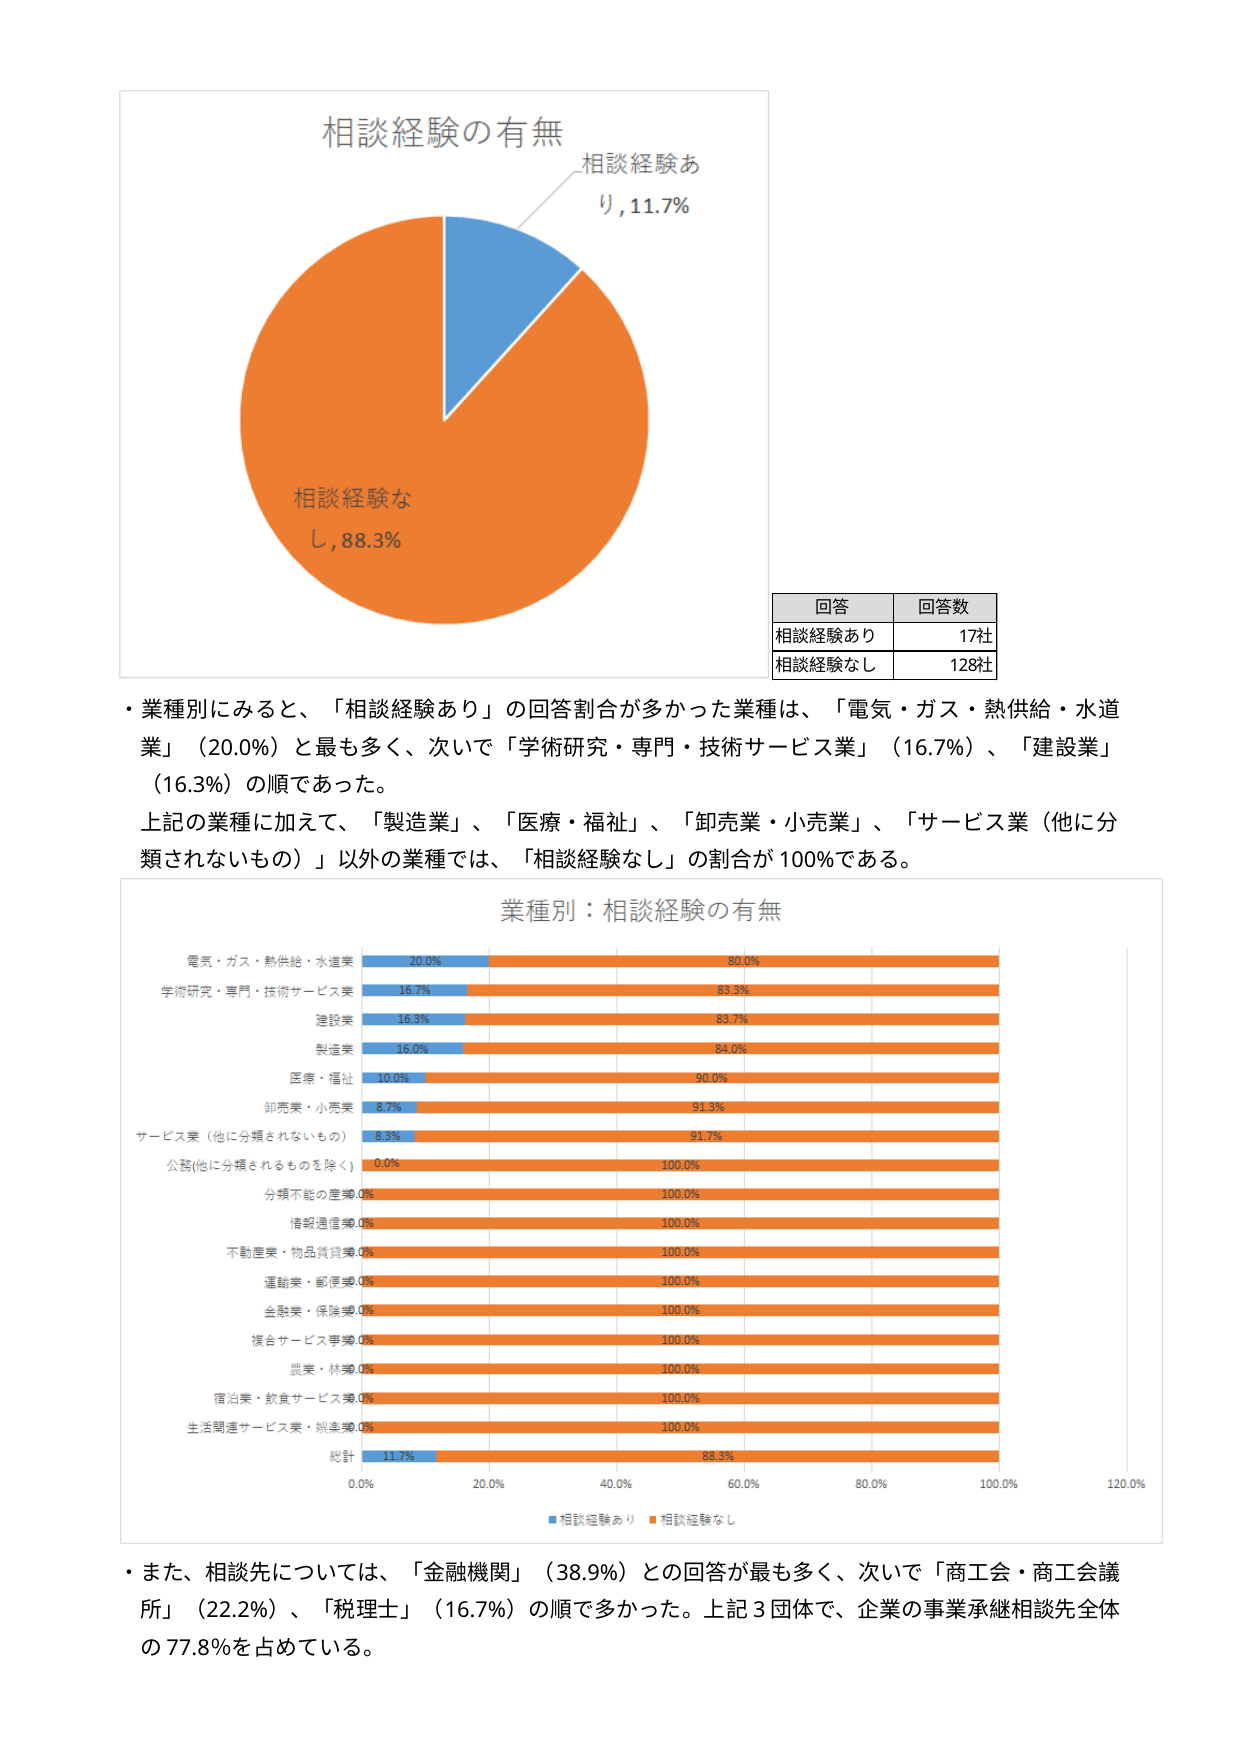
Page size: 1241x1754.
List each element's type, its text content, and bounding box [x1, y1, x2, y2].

text ・また、相談先については、「金融機関」（38.9%）との回答が最も多く、次いで「商工会・商工会議所」（22.2%）、「税理士」（16.7%）の順で多かった。上記3団体で、企業の事業承継相談先全体の77.8％を占めている。 [118, 1552, 1122, 1664]
text ・業種別にみると、「相談経験あり」の回答割合が多かった業種は、「電気・ガス・熱供給・水道業」（20.0%）と最も多く、次いで「学術研究・専門・技術サービス業」（16.7%）、「建設業」（16.3%）の順であった。 [118, 689, 1122, 802]
text 上記の業種に加えて、「製造業」、「医療・福祉」、「卸売業・小売業」、「サービス業（他に分類されないもの）」以外の業種では、「相談経験なし」の割合が100%である。 [118, 802, 1122, 877]
picture [118, 89, 772, 681]
picture [118, 877, 1164, 1545]
